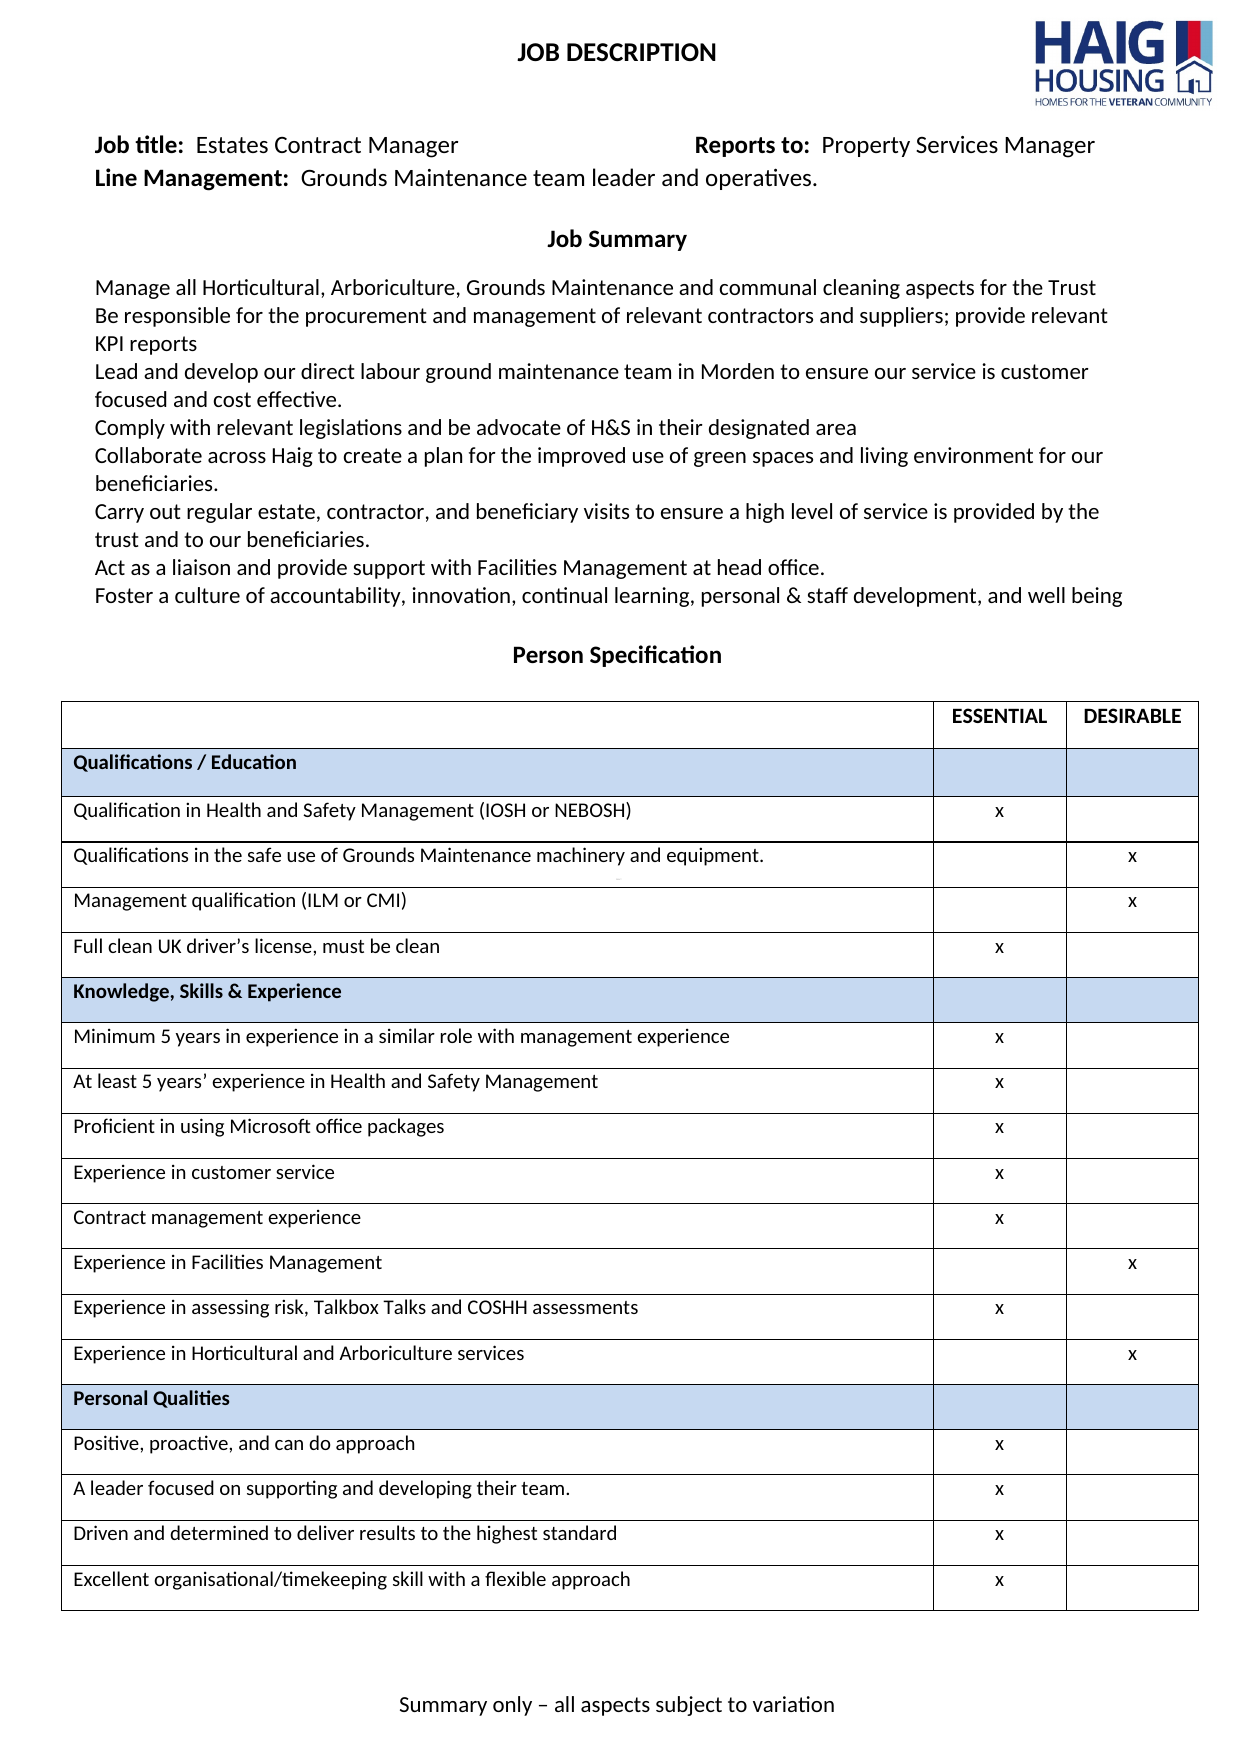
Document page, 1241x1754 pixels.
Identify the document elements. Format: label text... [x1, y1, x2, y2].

text Comply with relevant legislations and be advocate of H&S in their designated area [94, 413, 1140, 441]
table_cell Full clean UK driver’s license, must be clean [62, 933, 933, 977]
table_cell [934, 888, 1066, 932]
table_cell x [1067, 888, 1198, 932]
table_cell x [934, 1204, 1066, 1248]
text Job Summary [94, 223, 1140, 254]
text Carry out regular estate, contractor, and beneficiary visits to ensure a high level of service is provided by the trust and to our beneficiaries. [94, 497, 1140, 553]
table_cell Excellent organisational/timekeeping skill with a flexible approach [62, 1566, 933, 1610]
table_cell [1067, 1295, 1198, 1339]
table_cell [934, 1385, 1066, 1429]
table_cell [1067, 1385, 1198, 1429]
table_cell Driven and determined to deliver results to the highest standard [62, 1521, 933, 1565]
picture [1030, 17, 1219, 111]
table_cell Qualification in Health and Safety Management (IOSH or NEBOSH) [62, 797, 933, 841]
table_cell Experience in Horticultural and Arboriculture services [62, 1340, 933, 1384]
text Lead and develop our direct labour ground maintenance team in Morden to ensure our service is customer focused and cost effective. [94, 357, 1140, 413]
text Job title: Estates Contract Manager Reports to: Property Services Manager [94, 129, 1140, 160]
table_cell [1067, 933, 1198, 977]
table_cell x [934, 1069, 1066, 1113]
table_cell Qualifications in the safe use of Grounds Maintenance machinery and equipment. [62, 843, 933, 887]
table_header [62, 702, 933, 748]
table_cell Experience in customer service [62, 1159, 933, 1203]
table_cell Experience in assessing risk, Talkbox Talks and COSHH assessments [62, 1295, 933, 1339]
table_cell [1067, 1566, 1198, 1610]
table_cell [1067, 1159, 1198, 1203]
table_cell x [934, 1295, 1066, 1339]
table_cell [934, 1340, 1066, 1384]
table_cell x [934, 797, 1066, 841]
table_header ESSENTIAL [934, 702, 1066, 748]
table_cell [1067, 797, 1198, 841]
table_header DESIRABLE [1067, 702, 1198, 748]
table_cell x [934, 1023, 1066, 1067]
table_cell [934, 843, 1066, 887]
table_cell x [934, 1566, 1066, 1610]
text Collaborate across Haig to create a plan for the improved use of green spaces and living environment for our beneficiaries. [94, 441, 1140, 497]
table_cell Qualifications / Education [62, 749, 933, 796]
table_cell [934, 1249, 1066, 1293]
text Foster a culture of accountability, innovation, continual learning, personal & staff development, and well being [94, 581, 1140, 609]
table_cell [1067, 1069, 1198, 1113]
table_cell [1067, 1204, 1198, 1248]
table_cell x [934, 1475, 1066, 1519]
table_cell Personal Qualities [62, 1385, 933, 1429]
table_cell At least 5 years’ experience in Health and Safety Management [62, 1069, 933, 1113]
table_cell [934, 978, 1066, 1022]
table_cell [1067, 1430, 1198, 1474]
table_cell [934, 749, 1066, 796]
text Be responsible for the procurement and management of relevant contractors and suppliers; provide relevant KPI reports [94, 301, 1140, 357]
table_cell x [1067, 1249, 1198, 1293]
table_cell Knowledge, Skills & Experience [62, 978, 933, 1022]
table_cell Experience in Facilities Management [62, 1249, 933, 1293]
table_cell x [1067, 1340, 1198, 1384]
table_cell Contract management experience [62, 1204, 933, 1248]
table_cell [1067, 749, 1198, 796]
table_cell Management qualification (ILM or CMI) [62, 888, 933, 932]
text Person Specification [94, 639, 1140, 670]
table_cell x [934, 1430, 1066, 1474]
table_cell Minimum 5 years in experience in a similar role with management experience [62, 1023, 933, 1067]
table_cell [1067, 978, 1198, 1022]
table_cell [1067, 1023, 1198, 1067]
table_cell [1067, 1521, 1198, 1565]
text Line Management: Grounds Maintenance team leader and operatives. [94, 162, 1140, 193]
table_cell x [934, 1521, 1066, 1565]
table_cell x [934, 933, 1066, 977]
table_cell [1067, 1475, 1198, 1519]
table_cell [1067, 1114, 1198, 1158]
table_cell x [934, 1159, 1066, 1203]
table_cell Positive, proactive, and can do approach [62, 1430, 933, 1474]
table_cell x [1067, 843, 1198, 887]
table_cell Proficient in using Microsoft office packages [62, 1114, 933, 1158]
table_cell x [934, 1114, 1066, 1158]
text Act as a liaison and provide support with Facilities Management at head office. [94, 553, 1140, 581]
table_cell A leader focused on supporting and developing their team. [62, 1475, 933, 1519]
text Manage all Horticultural, Arboriculture, Grounds Maintenance and communal cleaning aspects for the Trust [94, 273, 1140, 301]
